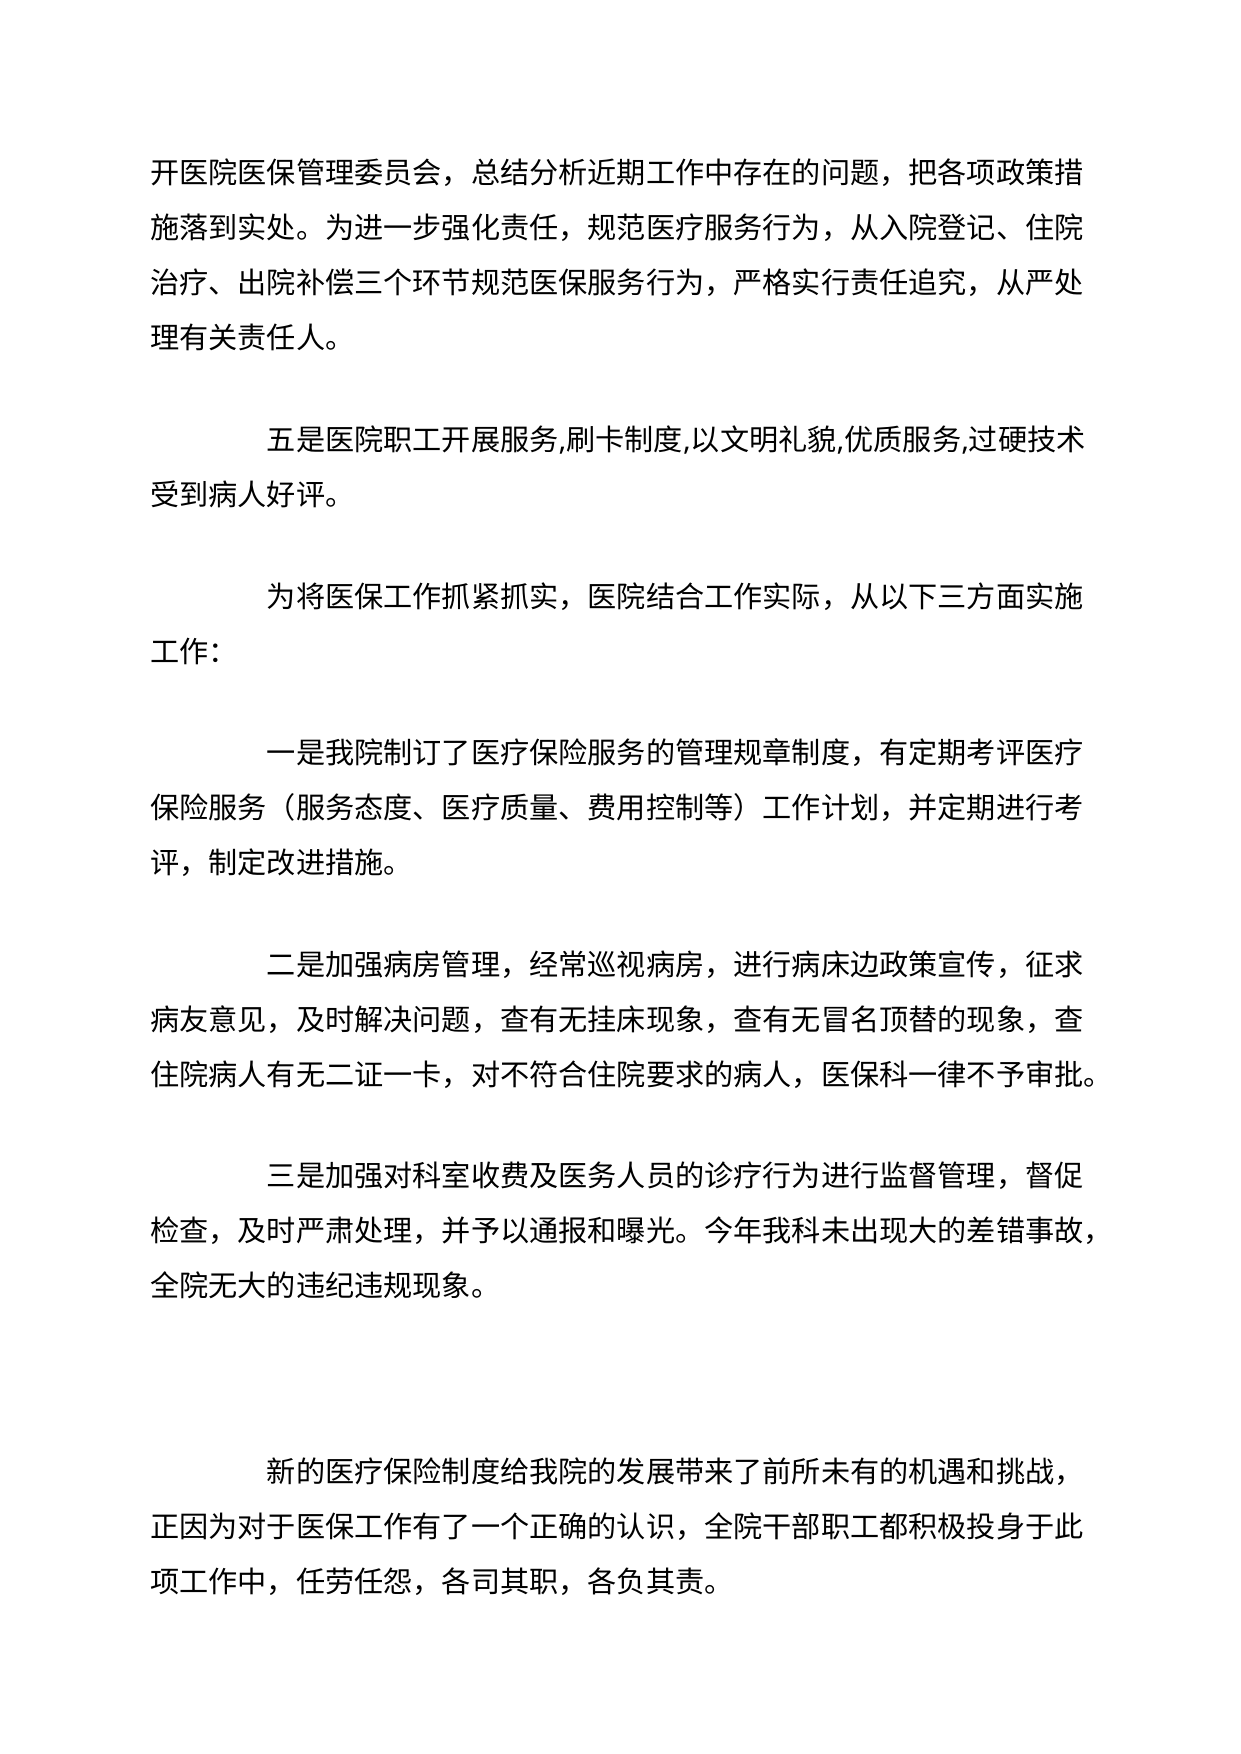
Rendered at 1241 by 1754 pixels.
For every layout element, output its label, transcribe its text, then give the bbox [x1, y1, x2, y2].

text 三是加强对科室收费及医务人员的诊疗行为进行监督管理，督促检查，及时严肃处理，并予以通报和曝光。今年我科未出现大的差错事故，全院无大的违纪违规现象。 [150, 1153, 1090, 1305]
text 一是我院制订了医疗保险服务的管理规章制度，有定期考评医疗保险服务（服务态度、医疗质量、费用控制等）工作计划，并定期进行考评，制定改进措施。 [150, 730, 1090, 882]
text 五是医院职工开展服务,刷卡制度,以文明礼貌,优质服务,过硬技术受到病人好评。 [150, 416, 1090, 514]
text 二是加强病房管理，经常巡视病房，进行病床边政策宣传，征求病友意见，及时解决问题，查有无挂床现象，查有无冒名顶替的现象，查住院病人有无二证一卡，对不符合住院要求的病人，医保科一律不予审批。 [150, 941, 1090, 1093]
text 为将医保工作抓紧抓实，医院结合工作实际，从以下三方面实施工作： [150, 573, 1090, 670]
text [150, 150, 1090, 357]
text 新的医疗保险制度给我院的发展带来了前所未有的机遇和挑战，正因为对于医保工作有了一个正确的认识，全院干部职工都积极投身于此项工作中，任劳任怨，各司其职，各负其责。 [150, 1449, 1090, 1601]
